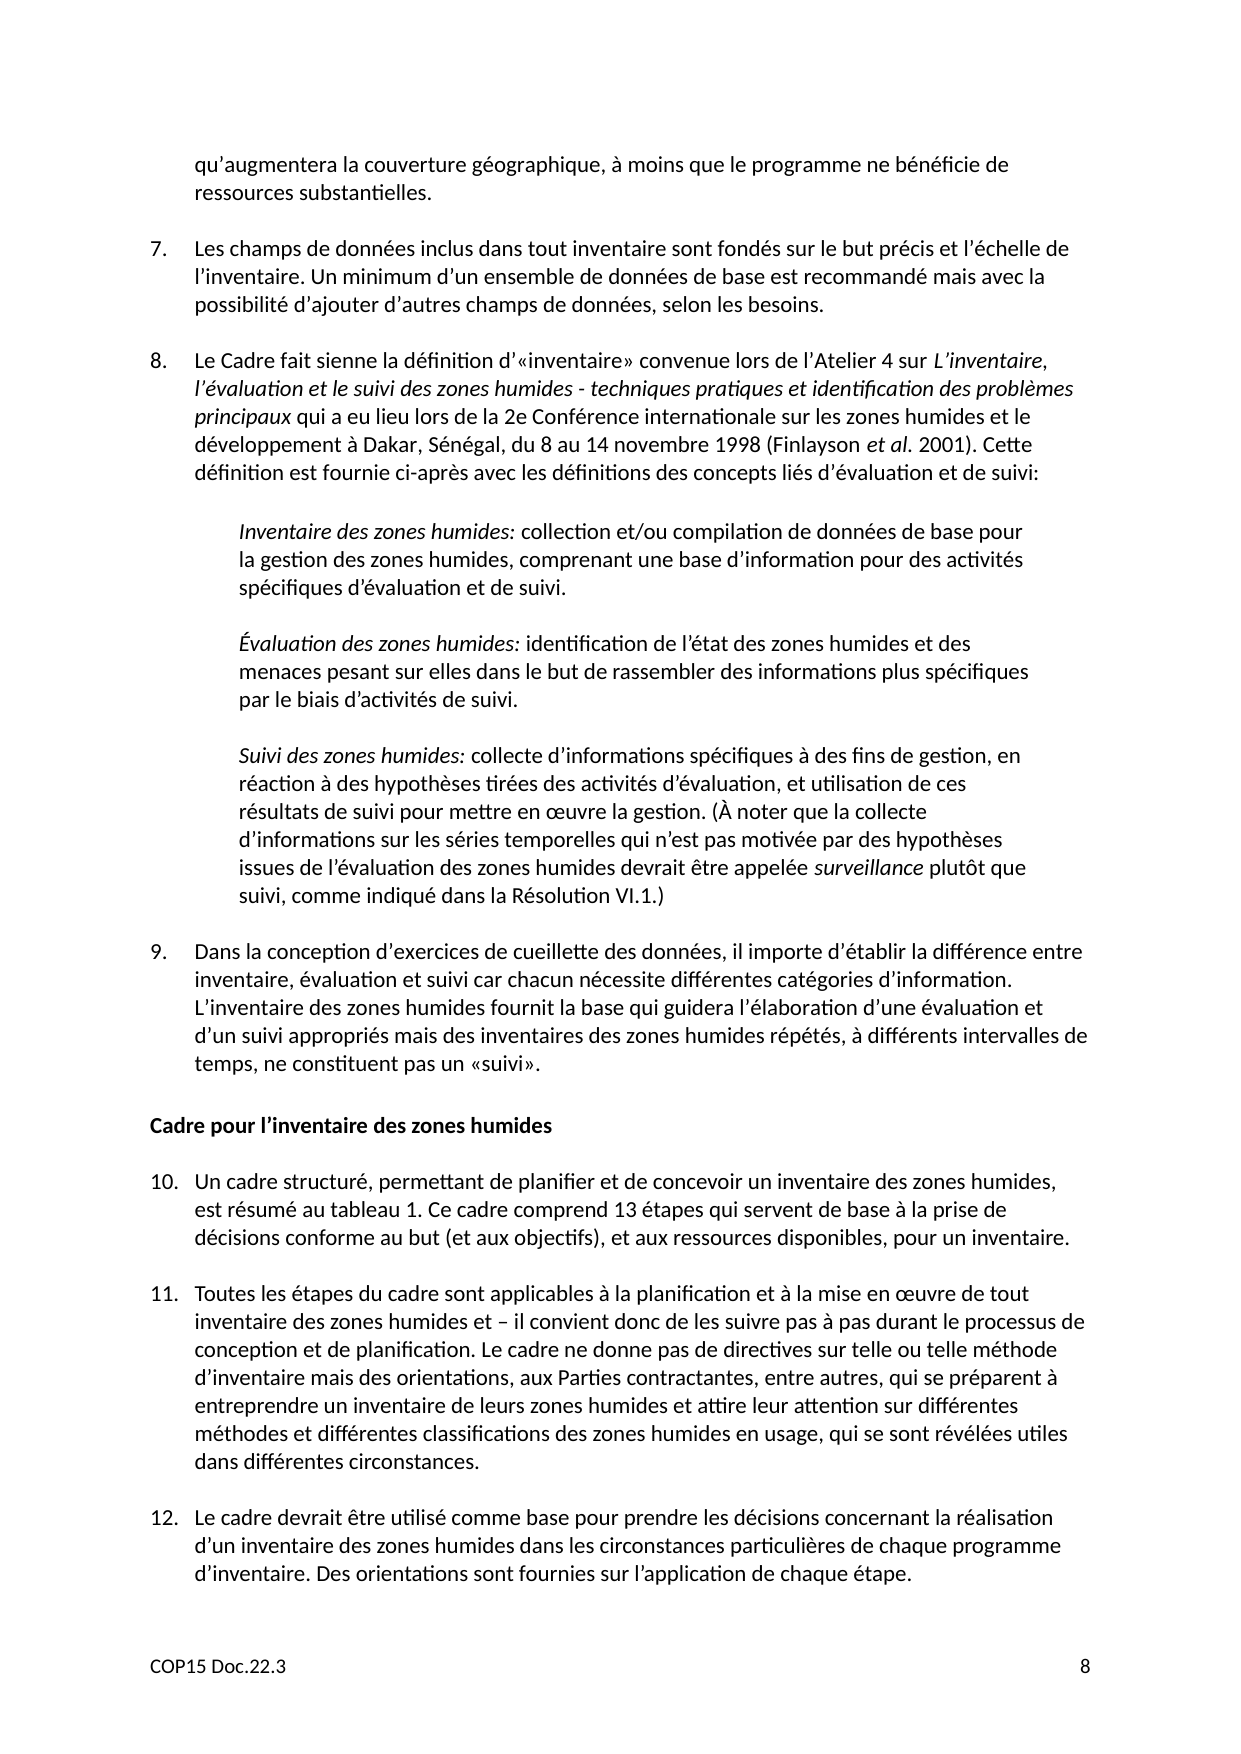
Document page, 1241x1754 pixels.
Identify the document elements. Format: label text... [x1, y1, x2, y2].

text Évaluation des zones humides: identification de l’état des zones humides et des menaces pesant sur elles dans le but de rassembler des informations plus spécifiques par le biais d’activités de suivi. [239, 629, 1036, 713]
text 7. Les champs de données inclus dans tout inventaire sont fondés sur le but précis et l’échelle de l’inventaire. Un minimum d’un ensemble de données de base est recommandé mais avec la possibilité d’ajouter d’autres champs de données, selon les besoins. [150, 234, 1090, 318]
text Suivi des zones humides: collecte d’informations spécifiques à des fins de gestion, en réaction à des hypothèses tirées des activités d’évaluation, et utilisation de ces résultats de suivi pour mettre en œuvre la gestion. (À noter que la collecte d’informations sur les séries temporelles qui n’est pas motivée par des hypothèses issues de l’évaluation des zones humides devrait être appelée surveillance plutôt que suivi, comme indiqué dans la Résolution VI.1.) [239, 741, 1036, 909]
text Inventaire des zones humides: collection et/ou compilation de données de base pour la gestion des zones humides, comprenant une base d’information pour des activités spécifiques d’évaluation et de suivi. [239, 517, 1036, 601]
text 8. Le Cadre fait sienne la définition d’«inventaire» convenue lors de l’Atelier 4 sur L’inventaire, l’évaluation et le suivi des zones humides - techniques pratiques et identification des problèmes principaux qui a eu lieu lors de la 2e Conférence internationale sur les zones humides et le développement à Dakar, Sénégal, du 8 au 14 novembre 1998 (Finlayson et al. 2001). Cette définition est fournie ci-après avec les définitions des concepts liés d’évaluation et de suivi: [150, 346, 1090, 486]
subtitle 12. Le cadre devrait être utilisé comme base pour prendre les décisions concernant la réalisation d’un inventaire des zones humides dans les circonstances particulières de chaque programme d’inventaire. Des orientations sont fournies sur l’application de chaque étape. [150, 1503, 1090, 1588]
subtitle 10. Un cadre structuré, permettant de planifier et de concevoir un inventaire des zones humides, est résumé au tableau 1. Ce cadre comprend 13 étapes qui servent de base à la prise de décisions conforme au but (et aux objectifs), et aux ressources disponibles, pour un inventaire. [150, 1167, 1090, 1251]
text 9. Dans la conception d’exercices de cueillette des données, il importe d’établir la différence entre inventaire, évaluation et suivi car chacun nécessite différentes catégories d’information. L’inventaire des zones humides fournit la base qui guidera l’élaboration d’une évaluation et d’un suivi appropriés mais des inventaires des zones humides répétés, à différents intervalles de temps, ne constituent pas un «suivi». [150, 937, 1090, 1077]
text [150, 150, 1090, 206]
subtitle Cadre pour l’inventaire des zones humides [150, 1111, 1090, 1139]
subtitle 11. Toutes les étapes du cadre sont applicables à la planification et à la mise en œuvre de tout inventaire des zones humides et – il convient donc de les suivre pas à pas durant le processus de conception et de planification. Le cadre ne donne pas de directives sur telle ou telle méthode d’inventaire mais des orientations, aux Parties contractantes, entre autres, qui se préparent à entreprendre un inventaire de leurs zones humides et attire leur attention sur différentes méthodes et différentes classifications des zones humides en usage, qui se sont révélées utiles dans différentes circonstances. [150, 1279, 1090, 1476]
